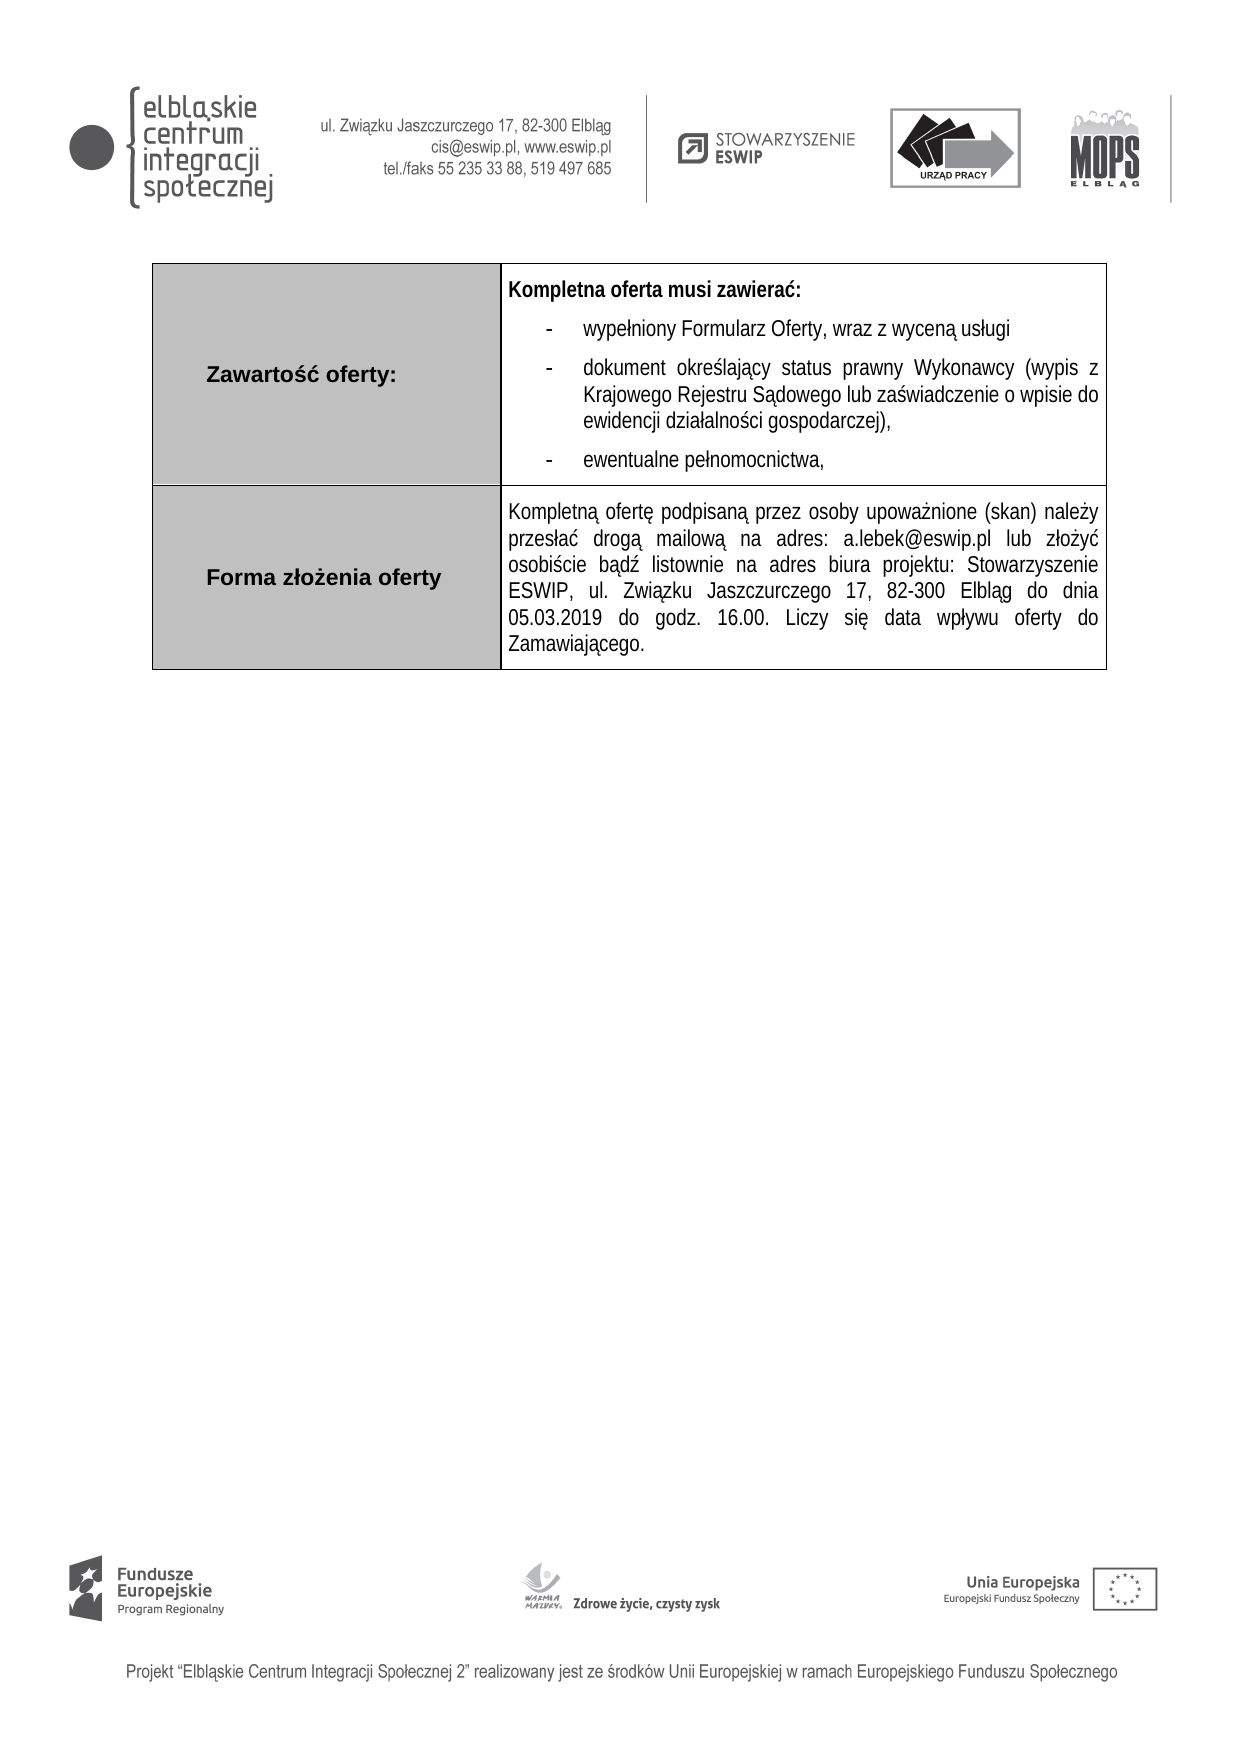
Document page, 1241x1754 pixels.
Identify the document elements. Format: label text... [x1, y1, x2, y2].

table_cell Forma złożenia oferty [153, 486, 500, 669]
picture [4, 1551, 1236, 1733]
table_cell Zawartość oferty: [153, 264, 500, 484]
table_cell Kompletna oferta musi zawierać: wypełniony Formularz Oferty, wraz z wyceną usługi dokument określający status prawny Wykonawcy (wypis z Krajowego Rejestru Sądowego lub zaświadczenie o wpisie do ewidencji działalności gospodarczej), ewentualne pełnomocnictwa, [502, 264, 1106, 484]
table_cell Kompletną ofertę podpisaną przez osoby upoważnione (skan) należy przesłać drogą mailową na adres: a.lebek@eswip.pl lub złożyć osobiście bądź listownie na adres biura projektu: Stowarzyszenie ESWIP, ul. Związku Jaszczurczego 17, 82-300 Elbląg do dnia 05.03.2019 do godz. 16.00. Liczy się data wpływu oferty do Zamawiającego. [502, 486, 1106, 669]
picture [0, 0, 1241, 235]
